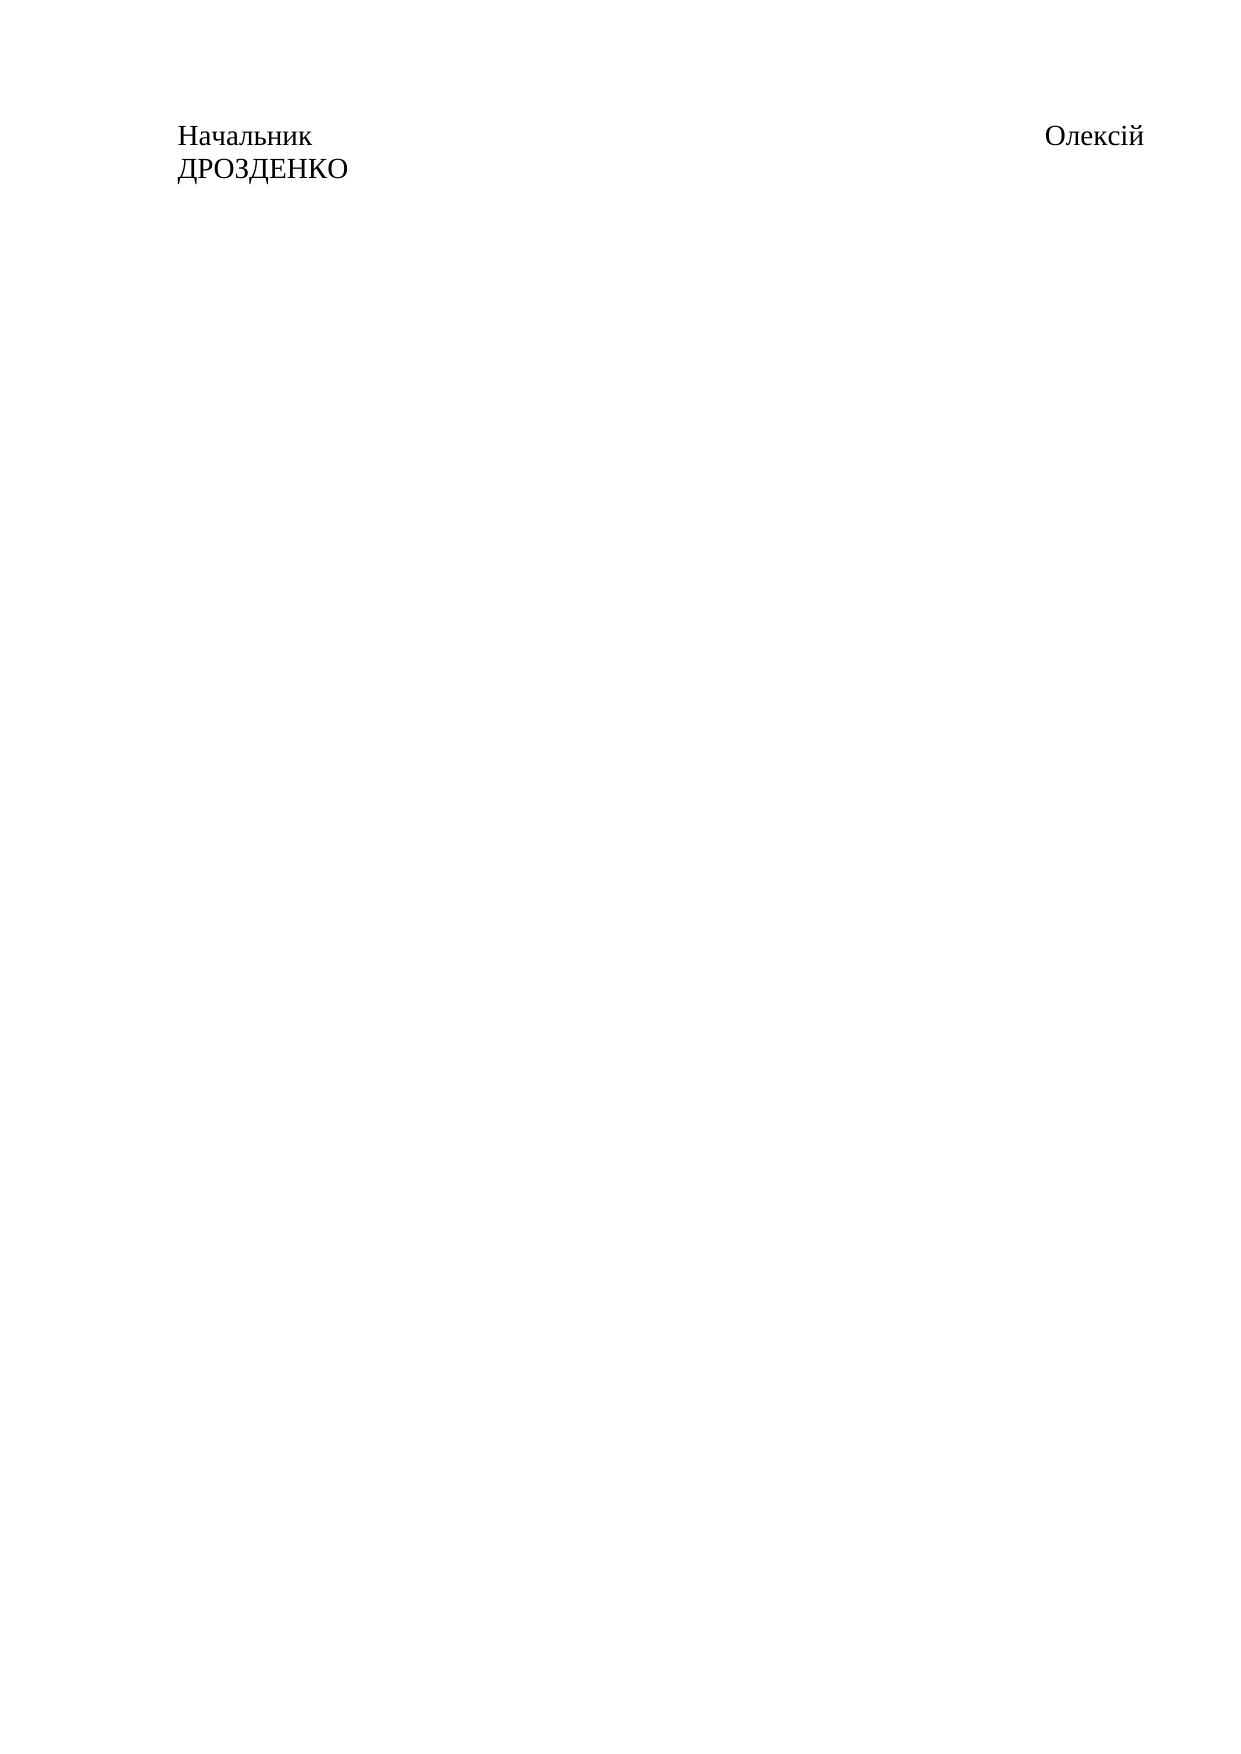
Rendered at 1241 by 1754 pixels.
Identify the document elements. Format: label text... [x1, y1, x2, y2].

text Начальник Олексій ДРОЗДЕНКО [177, 118, 1152, 185]
